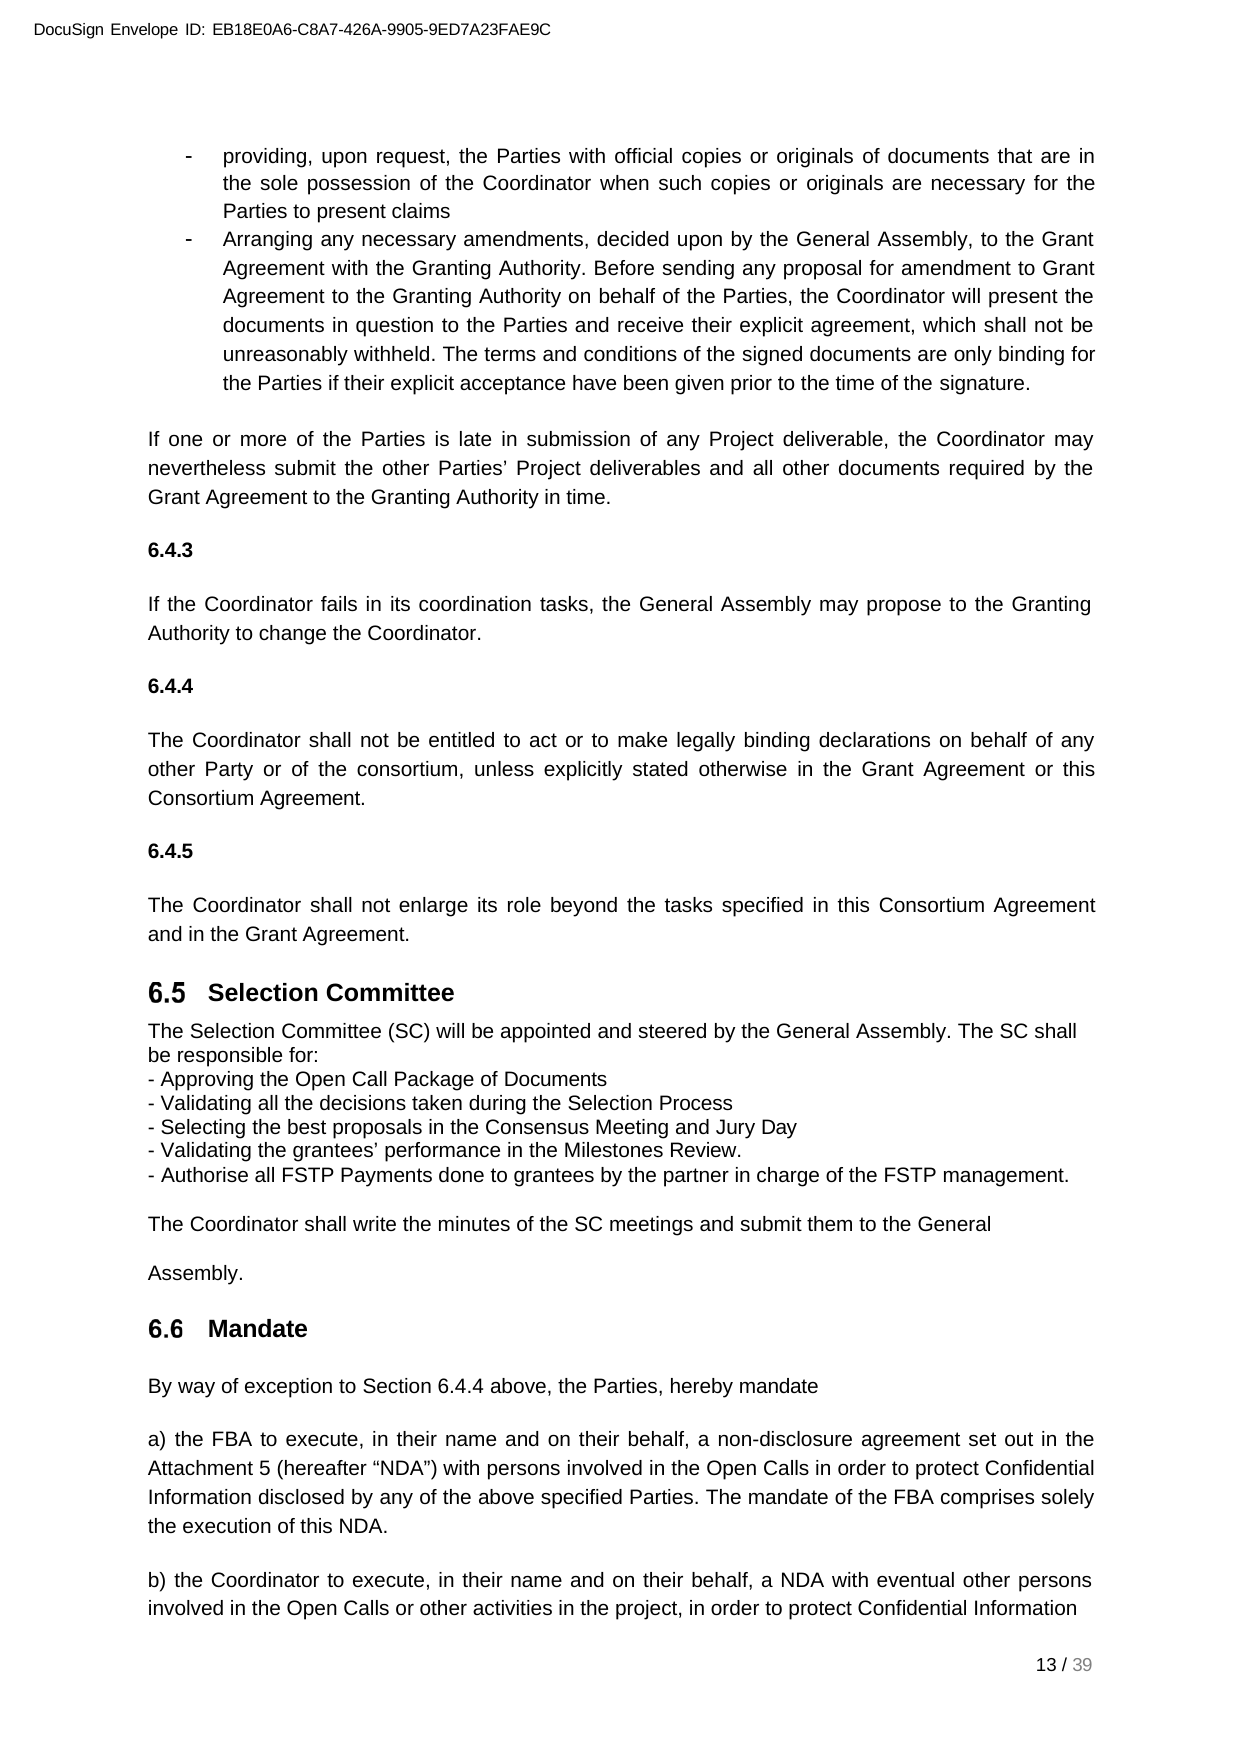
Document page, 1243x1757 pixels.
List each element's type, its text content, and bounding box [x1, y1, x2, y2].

picture [148, 1319, 183, 1338]
subtitle Selection Committee [148, 978, 1130, 1007]
list the Coordinator to execute, in their name and on their behalf, a NDA with eventual other persons involved in the Open Calls or other activities in the project, in order to protect Confidential Information [148, 1567, 1094, 1620]
text If one or more of the Parties is late in submission of any Project deliverable, the Coordinator may nevertheless submit the other Parties’ Project deliverables and all other documents required by the Grant Agreement to the Granting Authority in time. [148, 427, 1095, 509]
picture [148, 982, 185, 1003]
text If the Coordinator fails in its coordination tasks, the General Assembly may propose to the Granting Authority to change the Coordinator. [148, 592, 1094, 645]
list Selecting the best proposals in the Consensus Meeting and Jury Day [148, 1115, 1130, 1139]
text By way of exception to Section 6.4.4 above, the Parties, hereby mandate [148, 1374, 1130, 1398]
subtitle 6.4.4 [148, 674, 1130, 698]
list Approving the Open Call Package of Documents [148, 1067, 1130, 1091]
subtitle 6.4.5 [148, 839, 1130, 863]
list Validating all the decisions taken during the Selection Process [148, 1091, 1130, 1115]
text The Selection Committee (SC) will be appointed and steered by the General Assembly. The SC shall be responsible for: [148, 1019, 1094, 1067]
text The Coordinator shall not be entitled to act or to make legally binding declarations on behalf of any other Party or of the consortium, unless explicitly stated otherwise in the Grant Agreement or this Consortium Agreement. [148, 728, 1095, 810]
subtitle Mandate [208, 1314, 1130, 1342]
list the FBA to execute, in their name and on their behalf, a non-disclosure agreement set out in the Attachment 5 (hereafter “NDA”) with persons involved in the Open Calls in order to protect Confidential Information disclosed by any of the above specified Parties. The mandate of the FBA comprises solely the execution of this NDA. [148, 1427, 1096, 1537]
list providing, upon request, the Parties with official copies or originals of documents that are in the sole possession of the Coordinator when such copies or originals are necessary for the Parties to present claims [185, 143, 1096, 223]
list Validating the grantees’ performance in the Milestones Review. [148, 1139, 1130, 1163]
list Authorise all FSTP Payments done to grantees by the partner in charge of the FSTP management. The Coordinator shall write the minutes of the SC meetings and submit them to the General Assembly. [148, 1163, 1087, 1285]
subtitle 6.4.3 [148, 538, 1130, 562]
text The Coordinator shall not enlarge its role beyond the tasks specified in this Consortium Agreement and in the Grant Agreement. [148, 893, 1095, 946]
list Arranging any necessary amendments, decided upon by the General Assembly, to the Grant Agreement with the Granting Authority. Before sending any proposal for amendment to Grant Agreement to the Granting Authority on behalf of the Parties, the Coordinator will present the documents in question to the Parties and receive their explicit agreement, which shall not be unreasonably withheld. The terms and conditions of the signed documents are only binding for the Parties if their explicit acceptance have been given prior to the time of the signature. [185, 227, 1096, 394]
